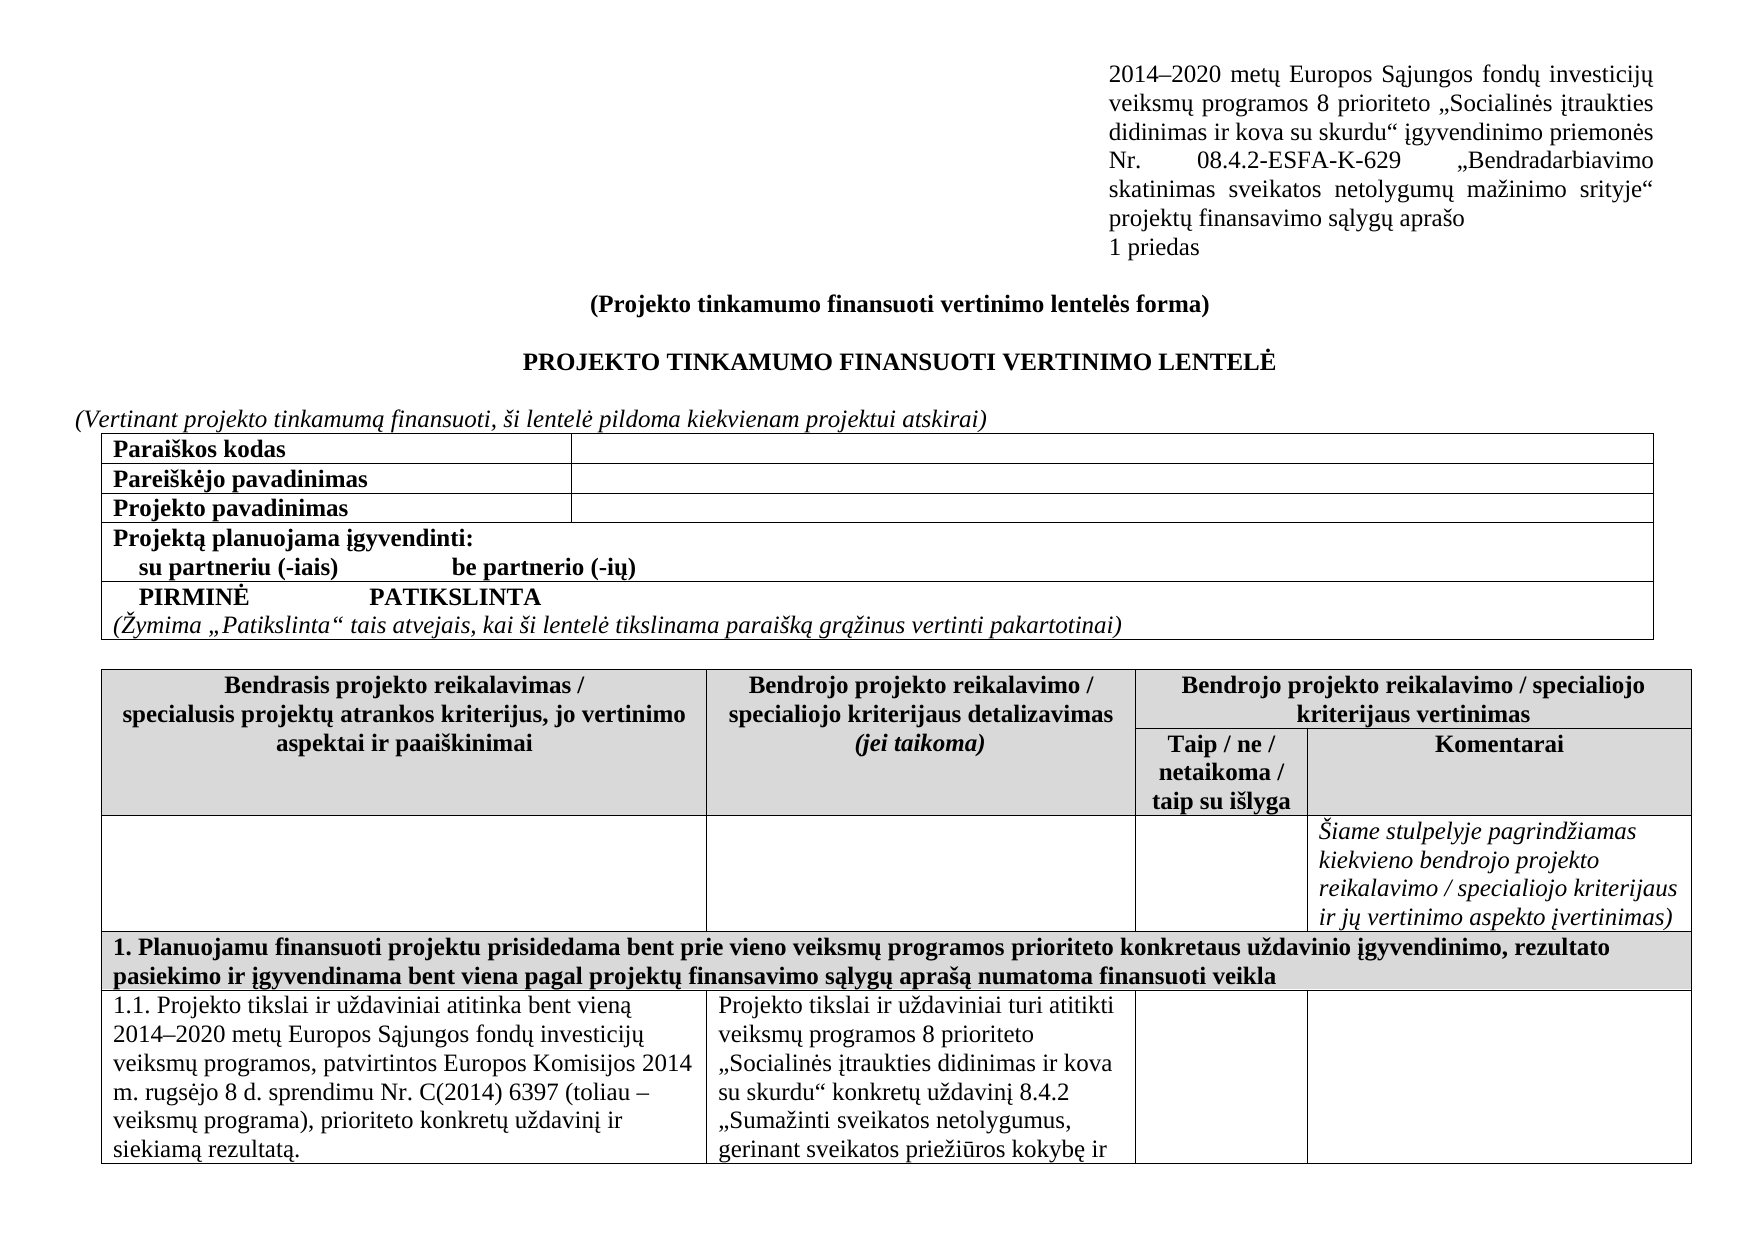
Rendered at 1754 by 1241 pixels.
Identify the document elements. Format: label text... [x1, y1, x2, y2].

table_cell [102, 816, 706, 931]
table_cell 1. Planuojamu finansuoti projektu prisidedama bent prie vieno veiksmų programos prioriteto konkretaus uždavinio įgyvendinimo, rezultato pasiekimo ir įgyvendinama bent viena pagal projektų finansavimo sąlygų aprašą numatoma finansuoti veikla [102, 932, 1691, 989]
table_cell  PIRMINĖ  PATIKSLINTA (Žymima „Patikslinta“ tais atvejais, kai ši lentelė tikslinama paraišką grąžinus vertinti pakartotinai) [102, 582, 1653, 639]
text 1 priedas [119, 232, 1654, 260]
table_header Paraiškos kodas [102, 434, 571, 463]
table_cell [1308, 991, 1691, 1163]
table_header [572, 434, 582, 463]
table_cell [1136, 816, 1307, 931]
table_header [1642, 434, 1653, 463]
table_cell [572, 494, 1653, 522]
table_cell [707, 991, 1135, 1163]
text (Projekto tinkamumo finansuoti vertinimo lentelės forma) [75, 289, 1654, 318]
table_header Bendrasis projekto reikalavimas / specialusis projektų atrankos kriterijus, jo vertinimo aspektai ir paaiškinimai [102, 670, 706, 815]
text (Vertinant projekto tinkamumą finansuoti, ši lentelė pildoma kiekvienam projektui atskirai) [75, 404, 1654, 433]
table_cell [102, 991, 706, 1163]
table_cell Šiame stulpelyje pagrindžiamas kiekvieno bendrojo projekto reikalavimo / specialiojo kriterijaus ir jų vertinimo aspekto įvertinimas) [1308, 816, 1691, 931]
table_cell [1136, 991, 1307, 1163]
table_cell Pareiškėjo pavadinimas [102, 464, 571, 492]
table_header Bendrojo projekto reikalavimo / specialiojo kriterijaus vertinimas [1136, 670, 1691, 728]
text 2014–2020 metų Europos Sąjungos fondų investicijų veiksmų programos 8 prioriteto „Socialinės įtraukties didinimas ir kova su skurdu“ įgyvendinimo priemonės Nr. 08.4.2-ESFA-K-629 „Bendradarbiavimo skatinimas sveikatos netolygumų mažinimo srityje“ projektų finansavimo sąlygų aprašo [1109, 59, 1654, 232]
table_cell Projektą planuojama įgyvendinti:  su partneriu (-iais)  be partnerio (-ių) [102, 523, 1653, 581]
table_cell Projekto pavadinimas [102, 494, 571, 522]
table_cell Komentarai [1308, 729, 1691, 815]
table_cell Taip / ne / netaikoma / taip su išlyga [1136, 729, 1307, 815]
table_header Bendrojo projekto reikalavimo / specialiojo kriterijaus detalizavimas (jei taikoma) [707, 670, 1135, 815]
table_cell [572, 464, 1653, 492]
table_cell [707, 816, 1135, 931]
text PROJEKTO TINKAMUMO FINANSUOTI VERTINIMO LENTELĖ [75, 347, 1654, 375]
